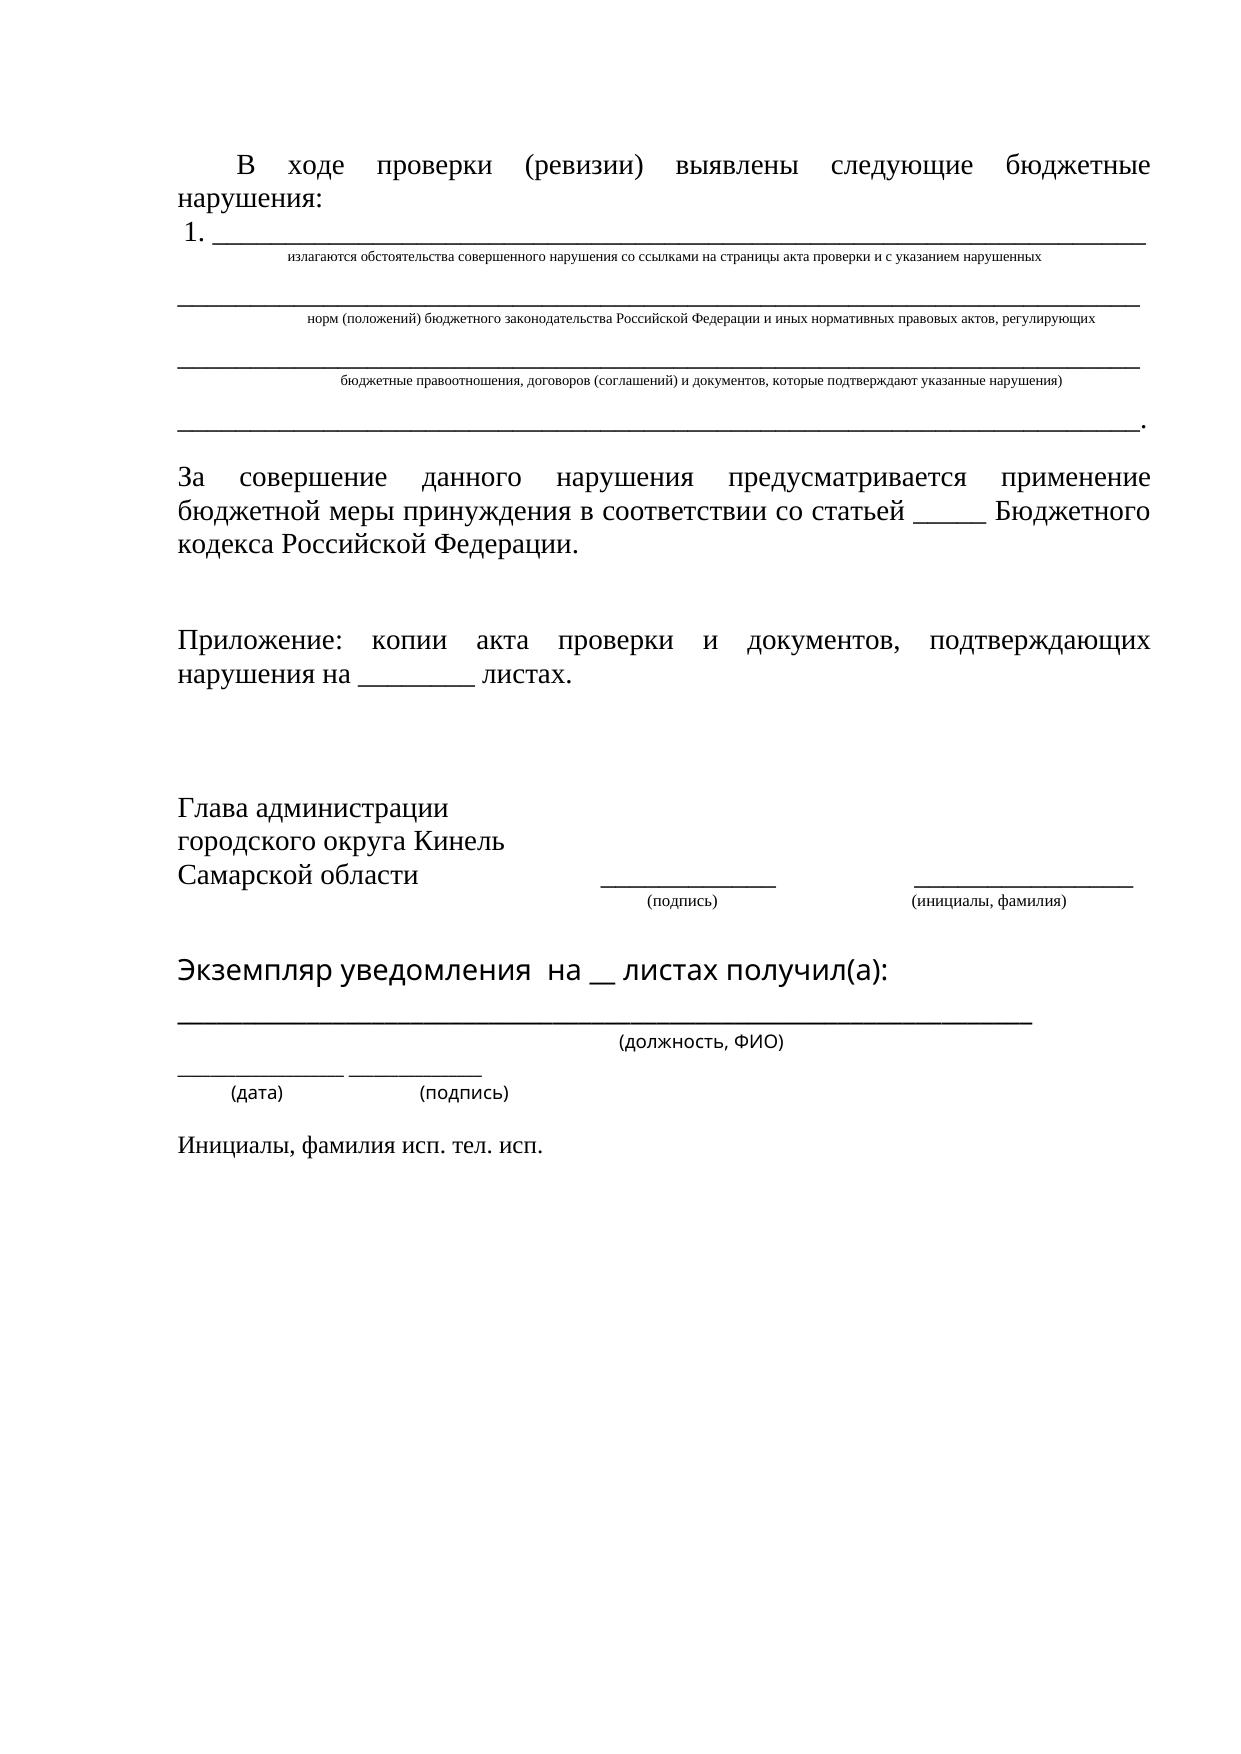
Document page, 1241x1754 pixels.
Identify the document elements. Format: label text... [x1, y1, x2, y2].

text Инициалы, фамилия исп. тел. исп. [177, 1131, 1152, 1159]
text 1. ________________________________________________________________ излагаются обстоятельства совершенного нарушения со ссылками на страницы акта проверки и с указанием нарушенных [177, 214, 1152, 276]
text __________________________________________________________________ [177, 276, 1152, 310]
text __________________________________________________________________ [177, 989, 1152, 1028]
text (должность, ФИО) [177, 1028, 1152, 1054]
text Приложение: копии акта проверки и документов, подтверждающих нарушения на ________ листах. [177, 622, 1152, 689]
text В ходе проверки (ревизии) выявлены следующие бюджетные нарушения: [177, 147, 1152, 214]
text (подпись) (инициалы, фамилия) [177, 891, 1152, 924]
text (дата) (подпись) [177, 1079, 1152, 1105]
text ____________________ ________________ [177, 1054, 1152, 1079]
text Самарской области ____________ _______________ [177, 857, 1152, 891]
text бюджетные правоотношения, договоров (соглашений) и документов, которые подтверждают указанные нарушения) [177, 372, 1152, 401]
text городского округа Кинель [177, 823, 1152, 857]
text За совершение данного нарушения предусматривается применение бюджетной меры принуждения в соответствии со статьей _____ Бюджетного кодекса Российской Федерации. [177, 459, 1152, 560]
text норм (положений) бюджетного законодательства Российской Федерации и иных нормативных правовых актов, регулирующих [177, 310, 1152, 338]
text Глава администрации [177, 790, 1152, 823]
text __________________________________________________________________ [177, 338, 1152, 372]
text Экземпляр уведомления на __ листах получил(а): [177, 949, 1152, 989]
text __________________________________________________________________. [177, 401, 1152, 434]
